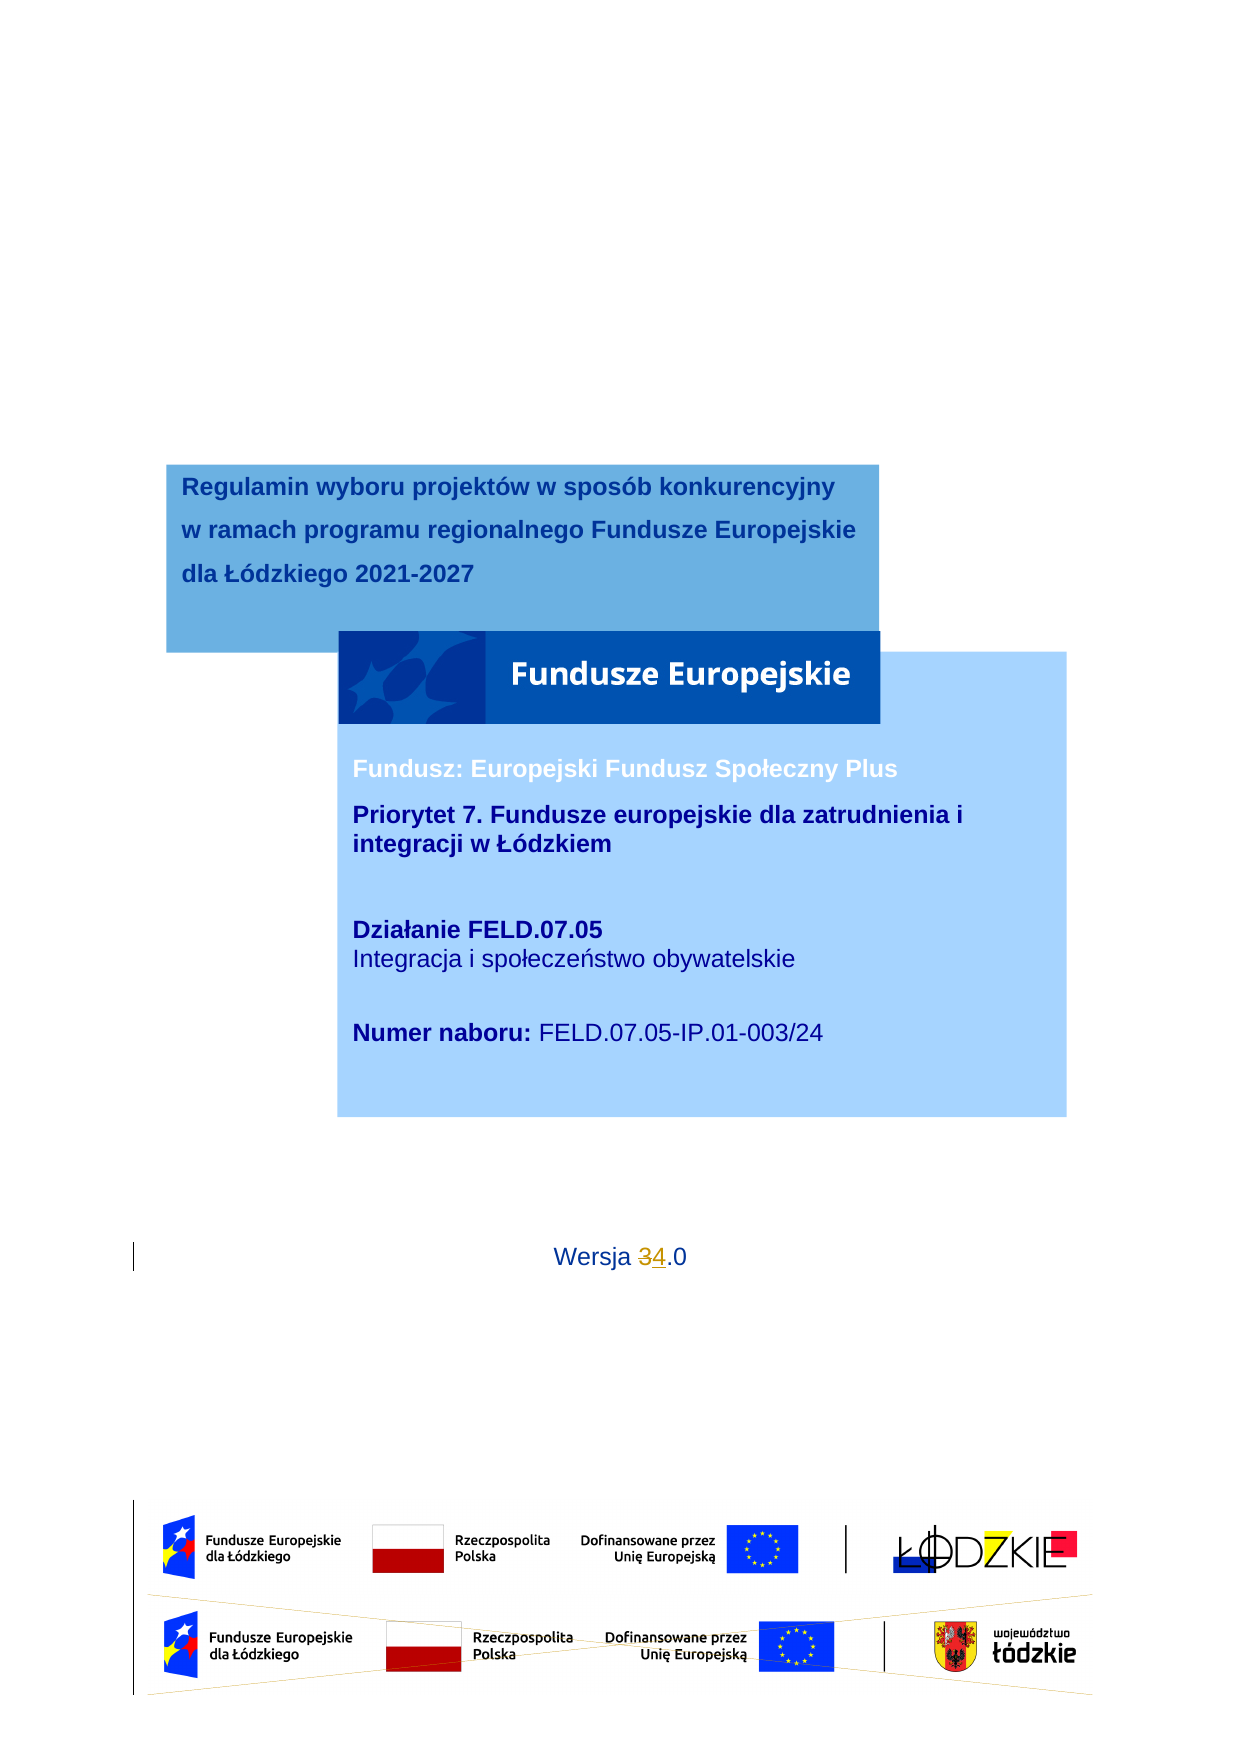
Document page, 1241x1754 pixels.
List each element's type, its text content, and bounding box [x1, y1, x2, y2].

picture [157, 1645, 1083, 1695]
picture [338, 631, 881, 724]
picture [628, 1595, 1093, 1694]
picture [147, 1595, 612, 1694]
picture [147, 1499, 1093, 1644]
text Wersja .0 [148, 1242, 1092, 1271]
